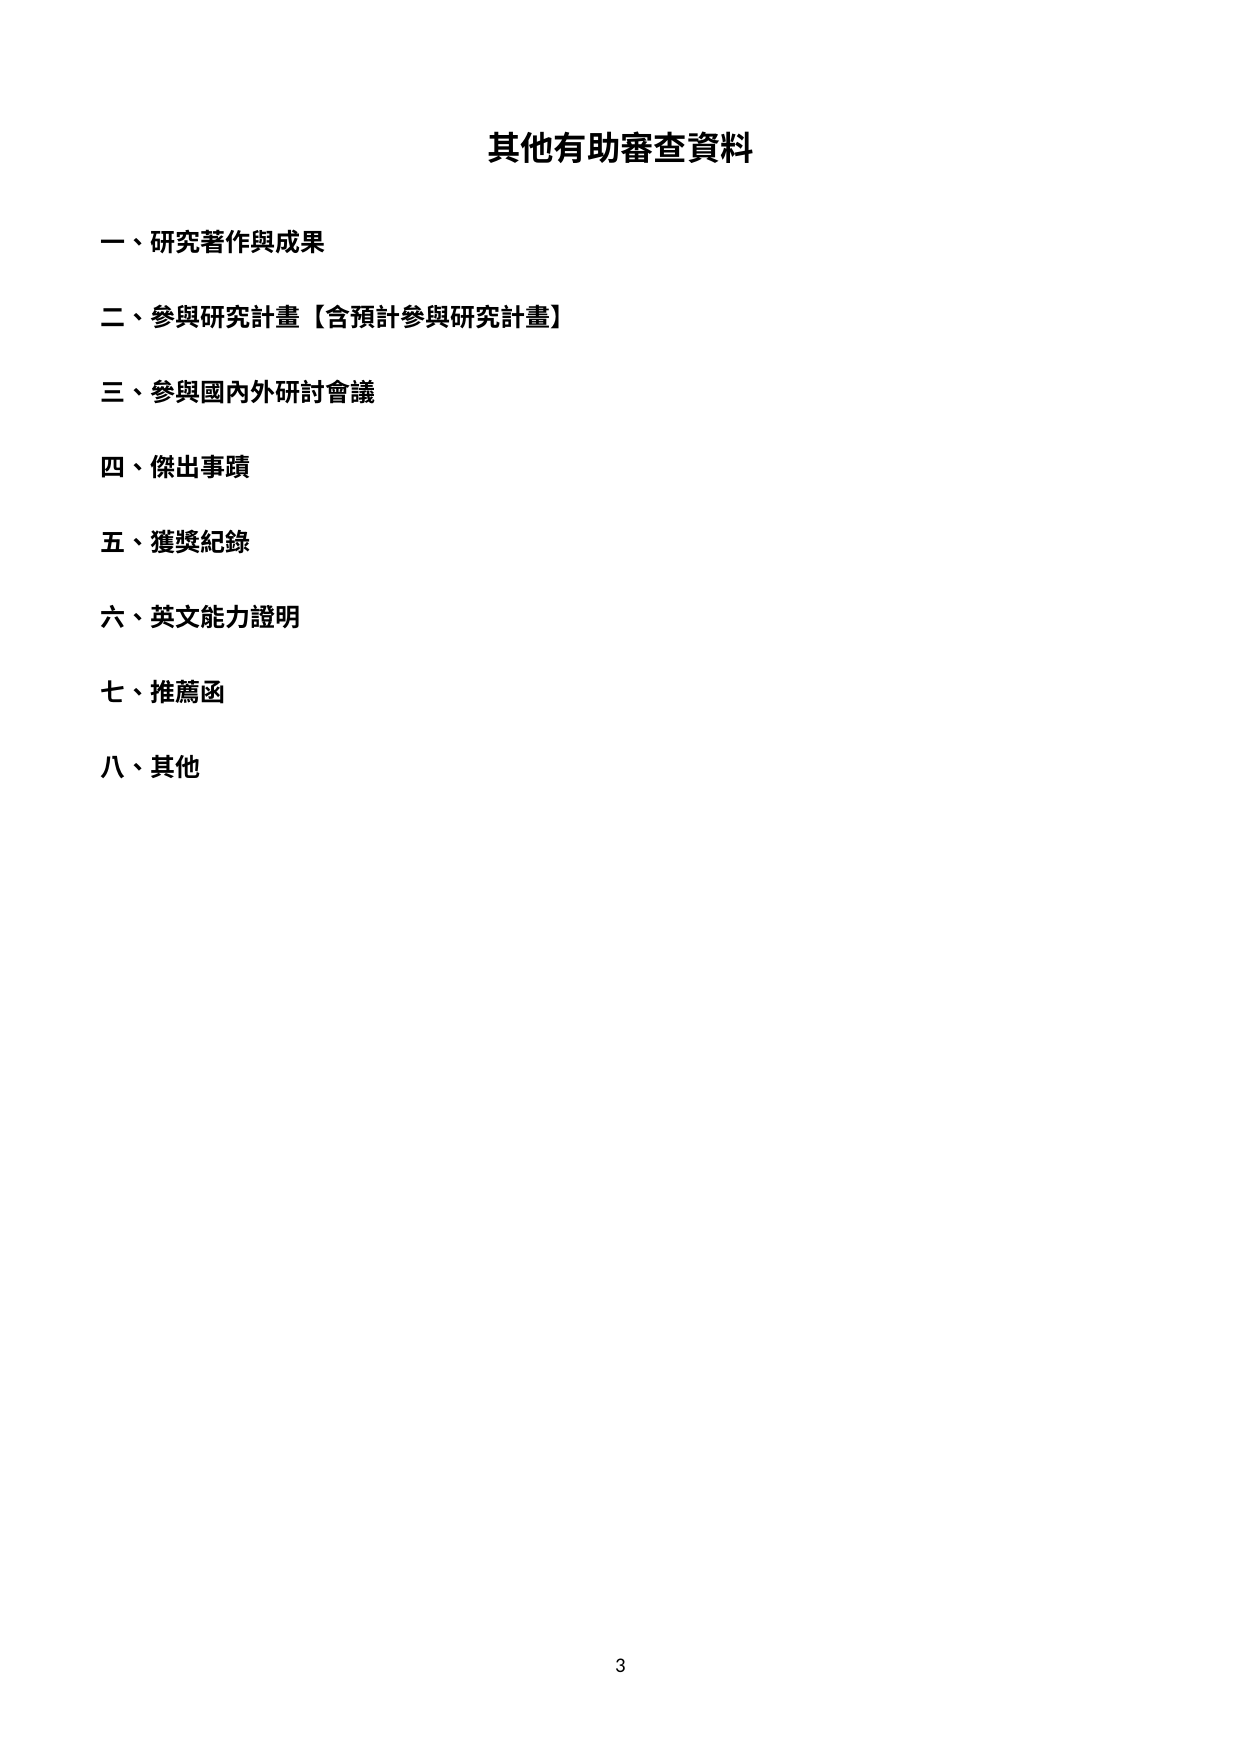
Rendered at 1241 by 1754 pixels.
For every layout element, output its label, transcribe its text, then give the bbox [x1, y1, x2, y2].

text 二、參與研究計畫【含預計參與研究計畫】 [100, 296, 1140, 334]
text 其他有助審查資料 [100, 109, 1140, 184]
text 五、獲獎紀錄 [100, 521, 1140, 559]
text 四、傑出事蹟 [100, 446, 1140, 484]
text 三、參與國內外研討會議 [100, 371, 1140, 409]
text 六、英文能力證明 [100, 596, 1140, 634]
text 八、其他 [100, 746, 1140, 784]
text 一、研究著作與成果 [100, 221, 1140, 259]
text 七、推薦函 [100, 671, 1140, 709]
